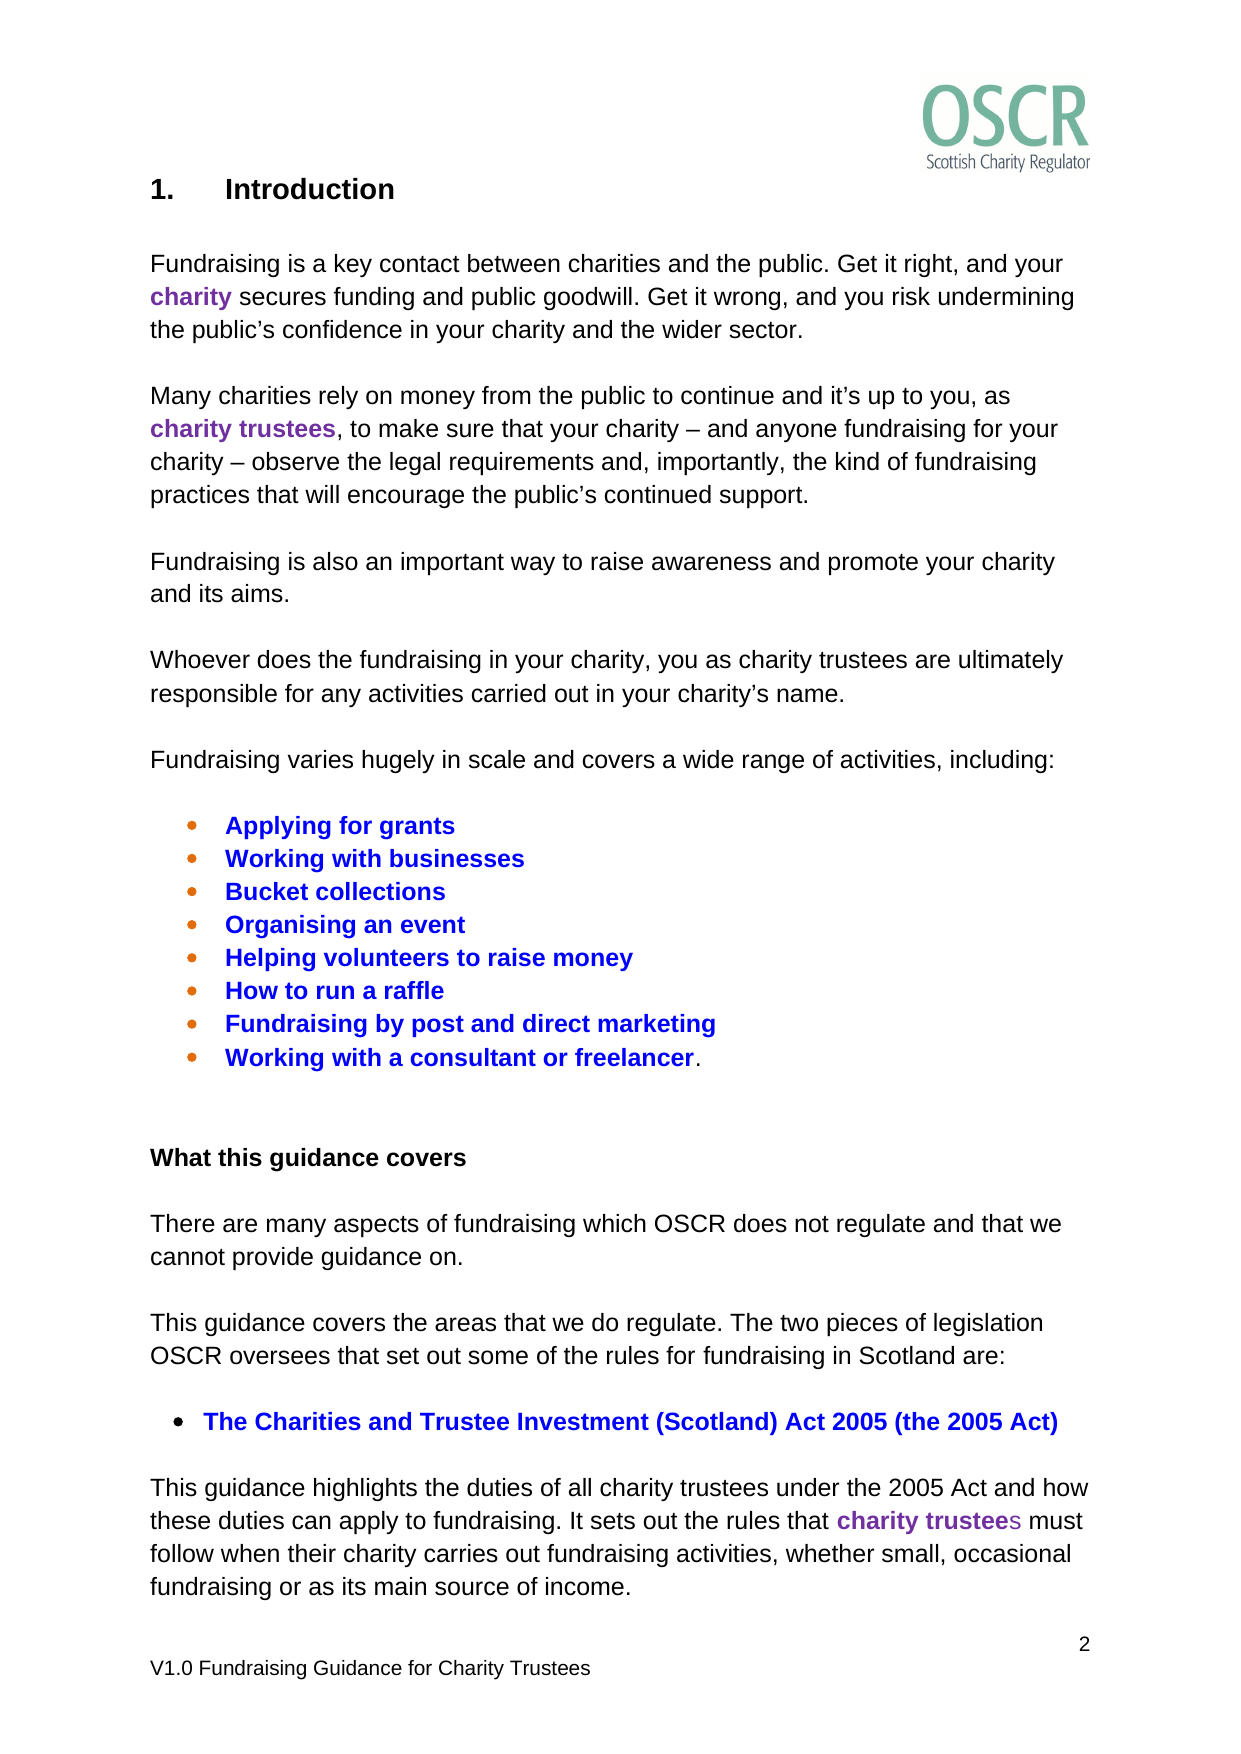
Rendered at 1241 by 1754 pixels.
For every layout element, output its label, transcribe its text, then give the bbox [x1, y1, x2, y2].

text Fundraising is a key contact between charities and the public. Get it right, and your charity secures funding and public goodwill. Get it wrong, and you risk undermining the public’s confidence in your charity and the wider sector. [150, 249, 1090, 344]
text What this guidance covers [150, 1143, 1090, 1172]
text Fundraising is also an important way to raise awareness and promote your charity and its aims. [150, 546, 1090, 608]
list Applying for grants [187, 811, 1090, 839]
text Fundraising varies hugely in scale and covers a wide range of activities, including: [150, 744, 1090, 773]
list Fundraising by post and direct marketing [187, 1009, 1090, 1038]
list Working with businesses [187, 844, 1090, 873]
text Many charities rely on money from the public to continue and it’s up to you, as charity trustees, to make sure that your charity – and anyone fundraising for your charity – observe the legal requirements and, importantly, the kind of fundraising practices that will encourage the public’s continued support. [150, 381, 1090, 509]
list How to run a raffle [187, 976, 1090, 1005]
text 1. Introduction [150, 172, 1090, 206]
list The Charities and Trustee Investment (Scotland) Act 2005 (the 2005 Act) [174, 1407, 1090, 1469]
list Bucket collections [187, 877, 1090, 906]
text There are many aspects of fundraising which OSCR does not regulate and that we cannot provide guidance on. [150, 1209, 1090, 1271]
list Helping volunteers to raise money [187, 943, 1090, 972]
picture [920, 73, 1091, 173]
text Whoever does the fundraising in your charity, you as charity trustees are ultimately responsible for any activities carried out in your charity’s name. [150, 646, 1090, 707]
text This guidance covers the areas that we do regulate. The two pieces of legislation OSCR oversees that set out some of the rules for fundraising in Scotland are: [150, 1308, 1090, 1370]
text This guidance highlights the duties of all charity trustees under the 2005 Act and how these duties can apply to fundraising. It sets out the rules that charity trustees must follow when their charity carries out fundraising activities, whether small, occasional fundraising or as its main source of income. [150, 1473, 1090, 1601]
list Working with a consultant or freelancer. [187, 1042, 1090, 1071]
list Organising an event [187, 910, 1090, 939]
